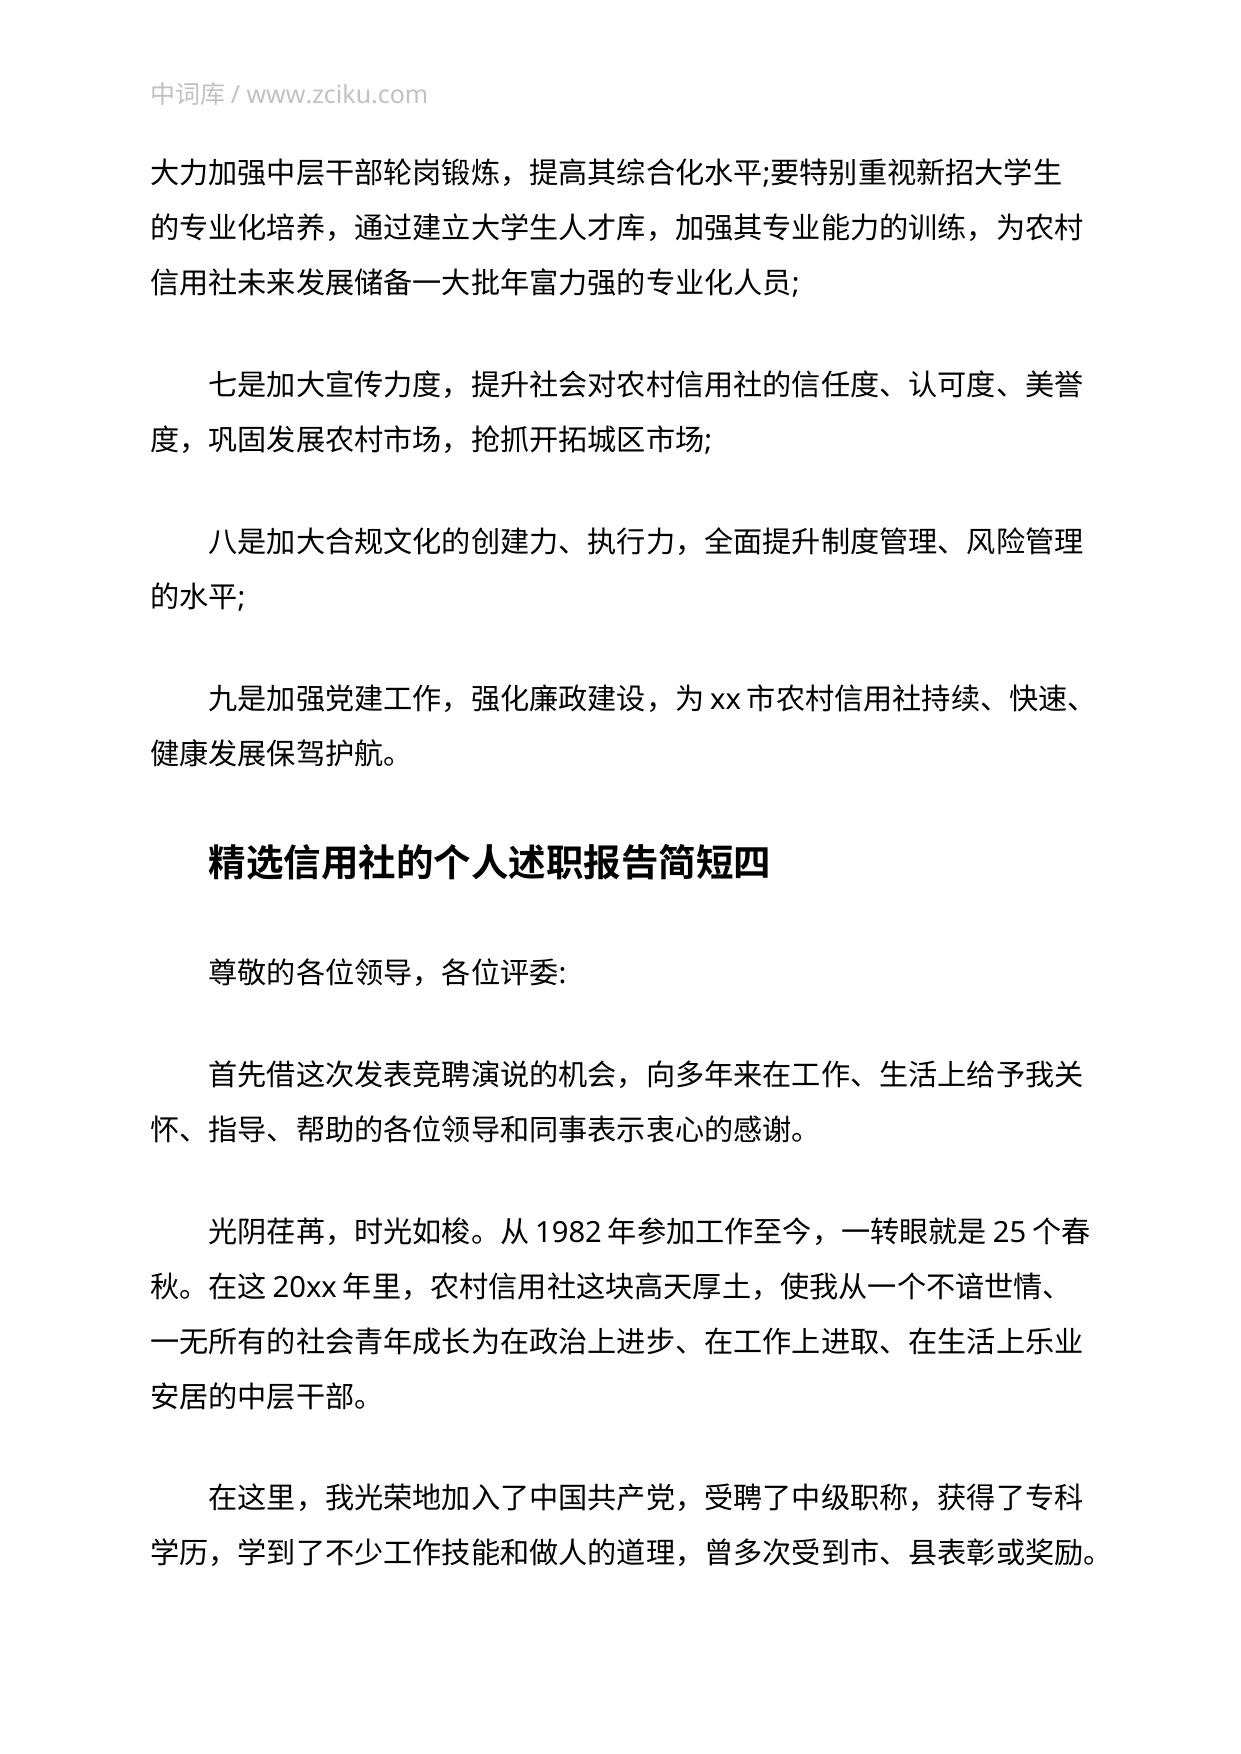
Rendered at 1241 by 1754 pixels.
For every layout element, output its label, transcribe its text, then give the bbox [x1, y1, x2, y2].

text 光阴荏苒，时光如梭。从1982年参加工作至今，一转眼就是25个春秋。在这20xx年里，农村信用社这块高天厚土，使我从一个不谙世情、一无所有的社会青年成长为在政治上进步、在工作上进取、在生活上乐业安居的中层干部。 [150, 1208, 1090, 1416]
text 尊敬的各位领导，各位评委: [150, 950, 1090, 992]
text 九是加强党建工作，强化廉政建设，为xx市农村信用社持续、快速、健康发展保驾护航。 [150, 676, 1090, 773]
text 精选信用社的个人述职报告简短四 [150, 832, 1090, 887]
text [150, 150, 1090, 302]
text 首先借这次发表竞聘演说的机会，向多年来在工作、生活上给予我关怀、指导、帮助的各位领导和同事表示衷心的感谢。 [150, 1052, 1090, 1149]
text 八是加大合规文化的创建力、执行力，全面提升制度管理、风险管理的水平; [150, 519, 1090, 616]
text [150, 1475, 1090, 1572]
text 七是加大宣传力度，提升社会对农村信用社的信任度、认可度、美誉度，巩固发展农村市场，抢抓开拓城区市场; [150, 362, 1090, 459]
